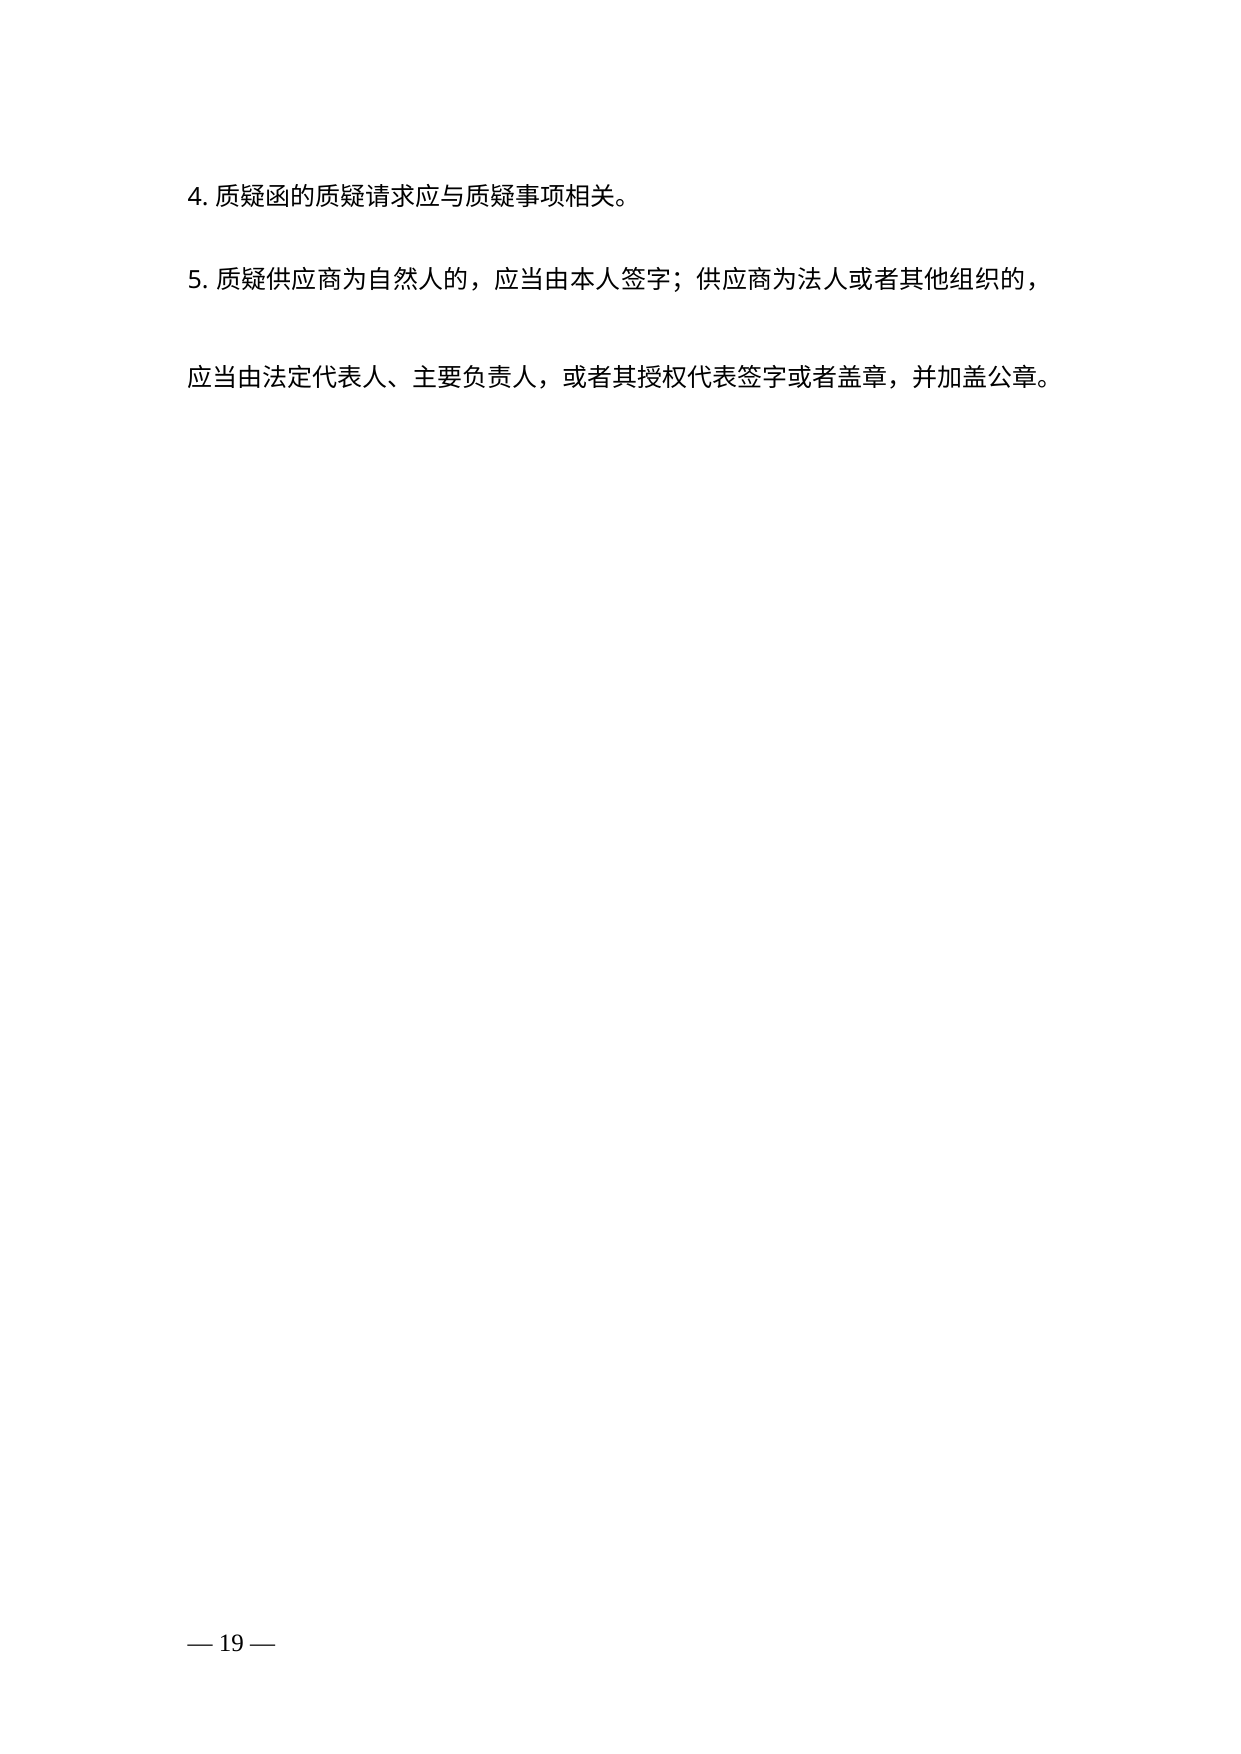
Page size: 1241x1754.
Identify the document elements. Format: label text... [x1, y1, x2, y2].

text 4. 质疑函的质疑请求应与质疑事项相关。 [187, 162, 1053, 227]
text 5. 质疑供应商为自然人的，应当由本人签字；供应商为法人或者其他组织的，应当由法定代表人、主要负责人，或者其授权代表签字或者盖章，并加盖公章。 [187, 245, 1053, 408]
